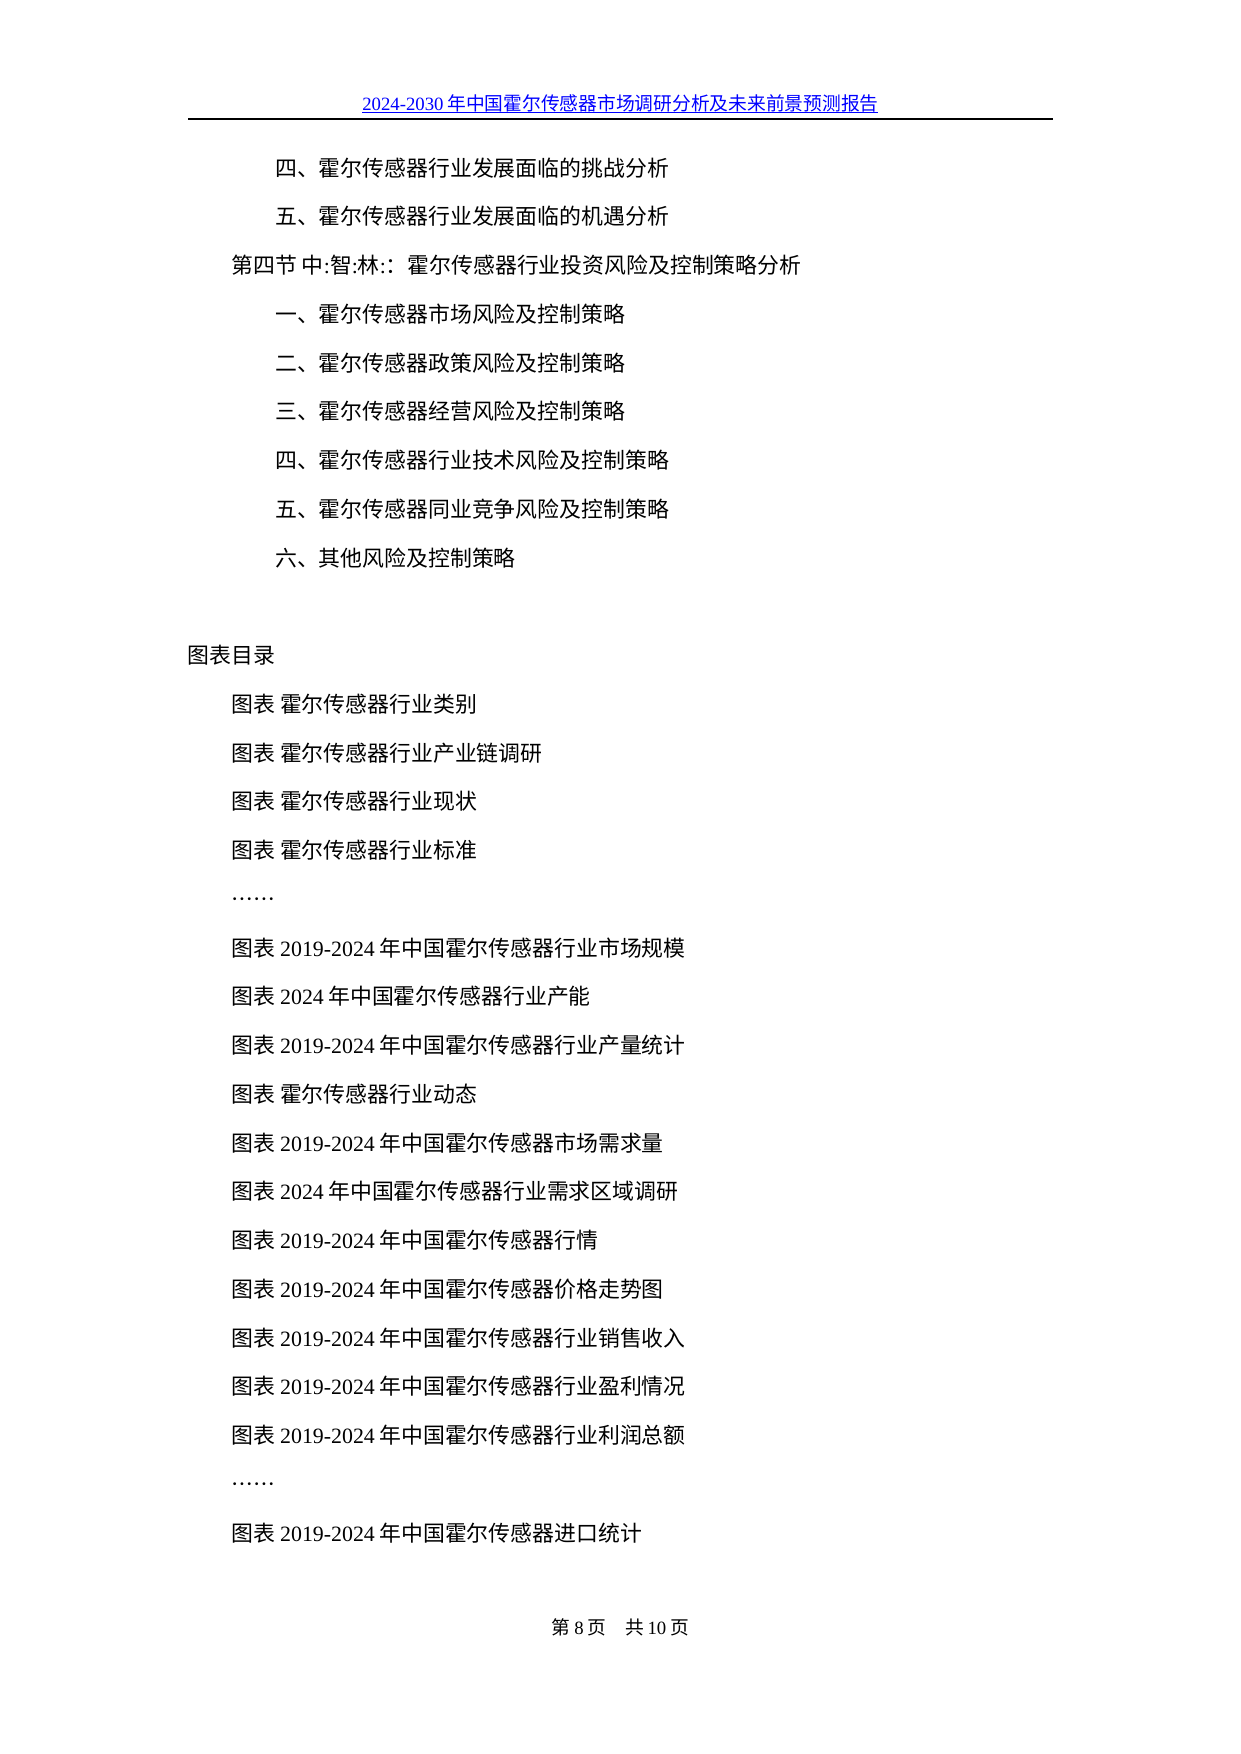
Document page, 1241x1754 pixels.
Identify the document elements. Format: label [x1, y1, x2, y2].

text [187, 150, 1053, 1548]
